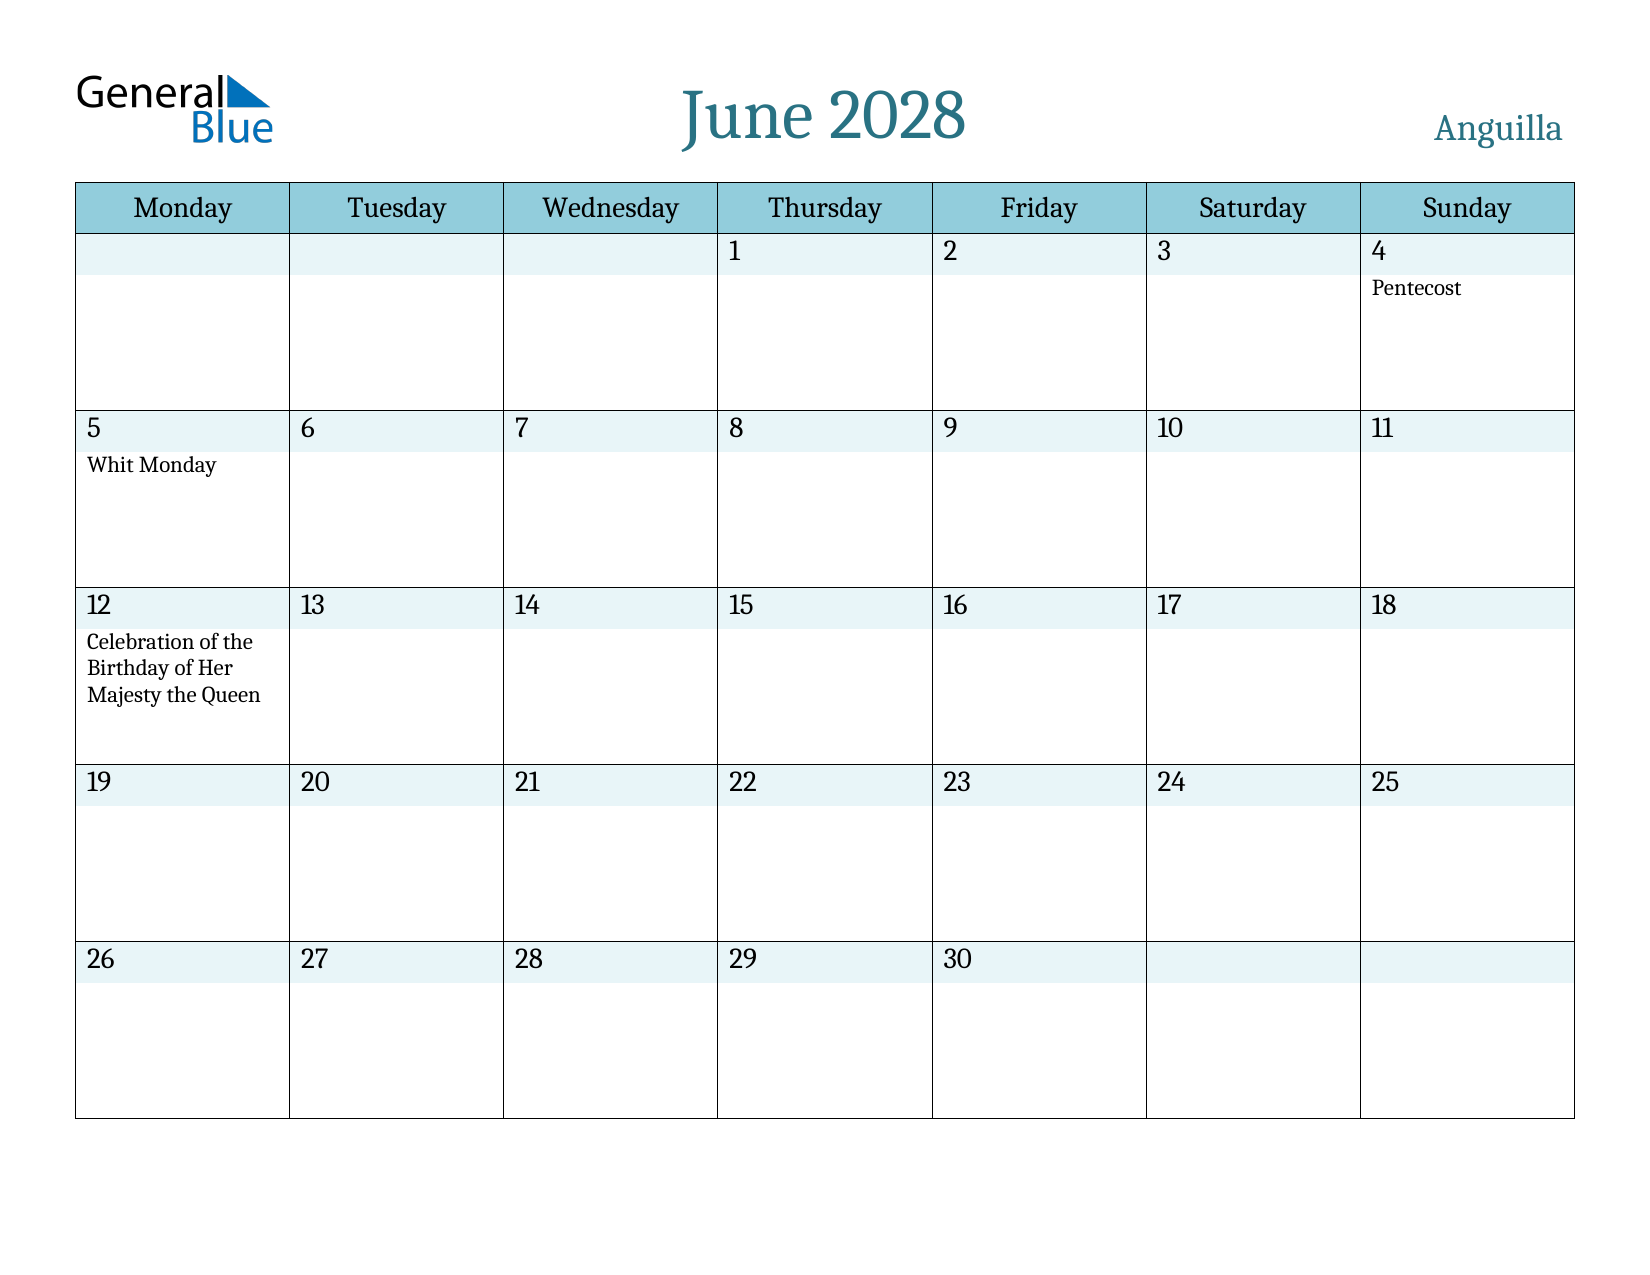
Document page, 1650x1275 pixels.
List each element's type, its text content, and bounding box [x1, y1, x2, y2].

table_cell Wednesday [504, 183, 717, 233]
table_cell 1 [718, 234, 932, 275]
table_cell 21 [504, 765, 717, 806]
table_cell [504, 983, 717, 1118]
table_cell [290, 806, 503, 941]
table_cell [933, 275, 1146, 410]
table_cell [1361, 452, 1574, 587]
table_cell [1147, 942, 1360, 983]
picture [77, 75, 273, 143]
table_cell [1361, 629, 1574, 764]
table_cell [718, 983, 932, 1118]
table_cell Sunday [1361, 183, 1574, 233]
table_cell Whit Monday [76, 452, 289, 587]
table_cell [76, 983, 289, 1118]
table_cell Thursday [718, 183, 932, 233]
table_cell [290, 452, 503, 587]
table_cell [76, 806, 289, 941]
table_cell [933, 806, 1146, 941]
table_cell 7 [504, 411, 717, 452]
table_cell [1361, 806, 1574, 941]
table_cell 13 [290, 588, 503, 629]
table_cell [718, 275, 932, 410]
table_cell 8 [718, 411, 932, 452]
table_cell [290, 983, 503, 1118]
table_cell 24 [1147, 765, 1360, 806]
table_cell [504, 452, 717, 587]
table_cell [290, 629, 503, 764]
table_cell 17 [1147, 588, 1360, 629]
table_cell [76, 275, 289, 410]
table_cell [718, 452, 932, 587]
table_cell [718, 629, 932, 764]
table_cell Tuesday [290, 183, 503, 233]
table_cell 28 [504, 942, 717, 983]
table_cell [933, 983, 1146, 1118]
table_cell 3 [1147, 234, 1360, 275]
table_header Anguilla [1146, 75, 1574, 182]
table_cell [504, 629, 717, 764]
table_cell 18 [1361, 588, 1574, 629]
table_cell 30 [933, 942, 1146, 983]
table_header June 2028 [504, 75, 1146, 182]
table_cell 26 [76, 942, 289, 983]
table_cell [290, 275, 503, 410]
table_cell 11 [1361, 411, 1574, 452]
table_cell Monday [76, 183, 289, 233]
table_cell Pentecost [1361, 275, 1574, 410]
table_cell 22 [718, 765, 932, 806]
table_cell [1147, 629, 1360, 764]
table_cell Celebration of the Birthday of Her Majesty the Queen [76, 629, 289, 764]
table_cell 15 [718, 588, 932, 629]
table_cell Saturday [1147, 183, 1360, 233]
table_cell 25 [1361, 765, 1574, 806]
table_cell 19 [76, 765, 289, 806]
table_cell 14 [504, 588, 717, 629]
table_cell 16 [933, 588, 1146, 629]
table_cell 6 [290, 411, 503, 452]
table_cell 4 [1361, 234, 1574, 275]
table_cell [1147, 452, 1360, 587]
table_cell [1147, 806, 1360, 941]
table_cell [933, 629, 1146, 764]
table_cell 29 [718, 942, 932, 983]
table_cell [504, 275, 717, 410]
table_cell [1361, 942, 1574, 983]
table_cell [504, 234, 717, 275]
table_cell 23 [933, 765, 1146, 806]
table_cell 20 [290, 765, 503, 806]
table_cell [76, 234, 289, 275]
table_cell Friday [933, 183, 1146, 233]
table_cell [1147, 983, 1360, 1118]
table_cell [290, 234, 503, 275]
table_cell [933, 452, 1146, 587]
table_cell [1361, 983, 1574, 1118]
table_cell 12 [76, 588, 289, 629]
table_cell [504, 806, 717, 941]
table_cell 5 [76, 411, 289, 452]
table_cell [1147, 275, 1360, 410]
table_cell 27 [290, 942, 503, 983]
table_cell 2 [933, 234, 1146, 275]
table_cell 9 [933, 411, 1146, 452]
table_header [76, 75, 503, 182]
table_cell 10 [1147, 411, 1360, 452]
table_cell [718, 806, 932, 941]
